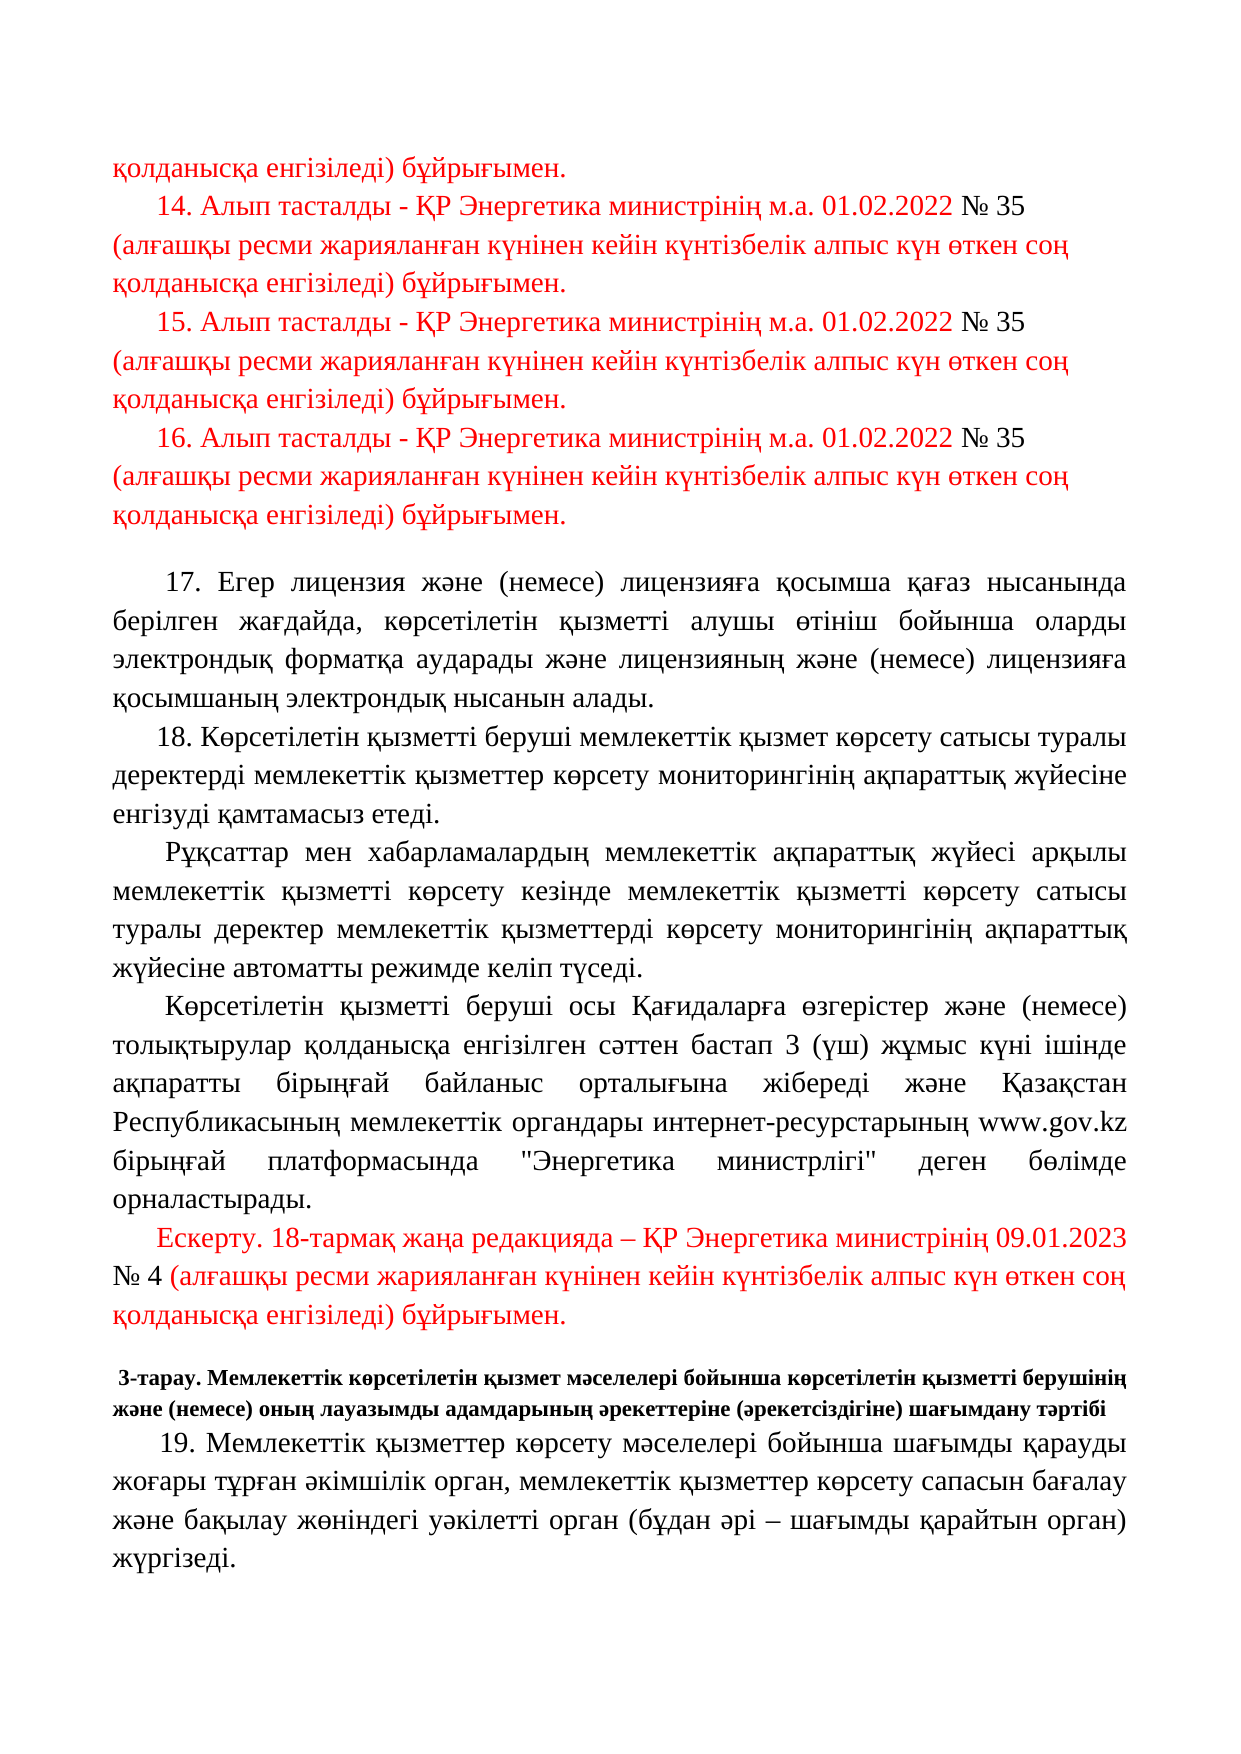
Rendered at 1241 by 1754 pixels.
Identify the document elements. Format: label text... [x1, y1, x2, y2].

text 18. Көрсетілетін қызметті беруші мемлекеттік қызмет көрсету сатысы туралы деректерді мемлекеттік қызметтер көрсету мониторингінің ақпараттық жүйесіне енгізуді қамтамасыз етеді. [112, 719, 1128, 829]
text Рұқсаттар мен хабарламалардың мемлекеттік ақпараттық жүйесі арқылы мемлекеттік қызметті көрсету кезінде мемлекеттік қызметті көрсету сатысы туралы деректер мемлекеттік қызметтерді көрсету мониторингінің ақпараттық жүйесіне автоматты режимде келіп түседі. [112, 834, 1128, 983]
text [112, 150, 1128, 561]
text 3-тарау. Мемлекеттік көрсетілетін қызмет мәселелері бойынша көрсетілетін қызметті берушінің және (немесе) оның лауазымды адамдарының әрекеттеріне (әрекетсіздігіне) шағымдану тәртібі [112, 1364, 1128, 1421]
text Көрсетілетін қызметті беруші осы Қағидаларға өзгерістер және (немесе) толықтырулар қолданысқа енгізілген сәттен бастап 3 (үш) жұмыс күні ішінде ақпаратты бірыңғай байланыс орталығына жібереді және Қазақстан Республикасының мемлекеттік органдары интернет-ресурстарының www.gov.kz бірыңғай платформасында "Энергетика министрлігі" деген бөлімде орналастырады. [112, 988, 1128, 1215]
text Ескерту. 18-тармақ жаңа редакцияда – ҚР Энергетика министрінің 09.01.2023 № 4 (алғашқы ресми жарияланған күнінен кейін күнтiзбелiк алпыс күн өткен соң қолданысқа енгiзiледi) бұйрығымен. [112, 1220, 1128, 1361]
text 19. Мемлекеттік қызметтер көрсету мәселелері бойынша шағымды қарауды жоғары тұрған әкімшілік орган, мемлекеттік қызметтер көрсету сапасын бағалау және бақылау жөніндегі уәкілетті орган (бұдан әрі – шағымды қарайтын орган) жүргізеді. [112, 1425, 1128, 1574]
text 17. Егер лицензия және (немесе) лицензияға қосымша қағаз нысанында берілген жағдайда, көрсетілетін қызметті алушы өтініш бойынша оларды электрондық форматқа аударады және лицензияның және (немесе) лицензияға қосымшаның электрондық нысанын алады. [112, 564, 1128, 714]
